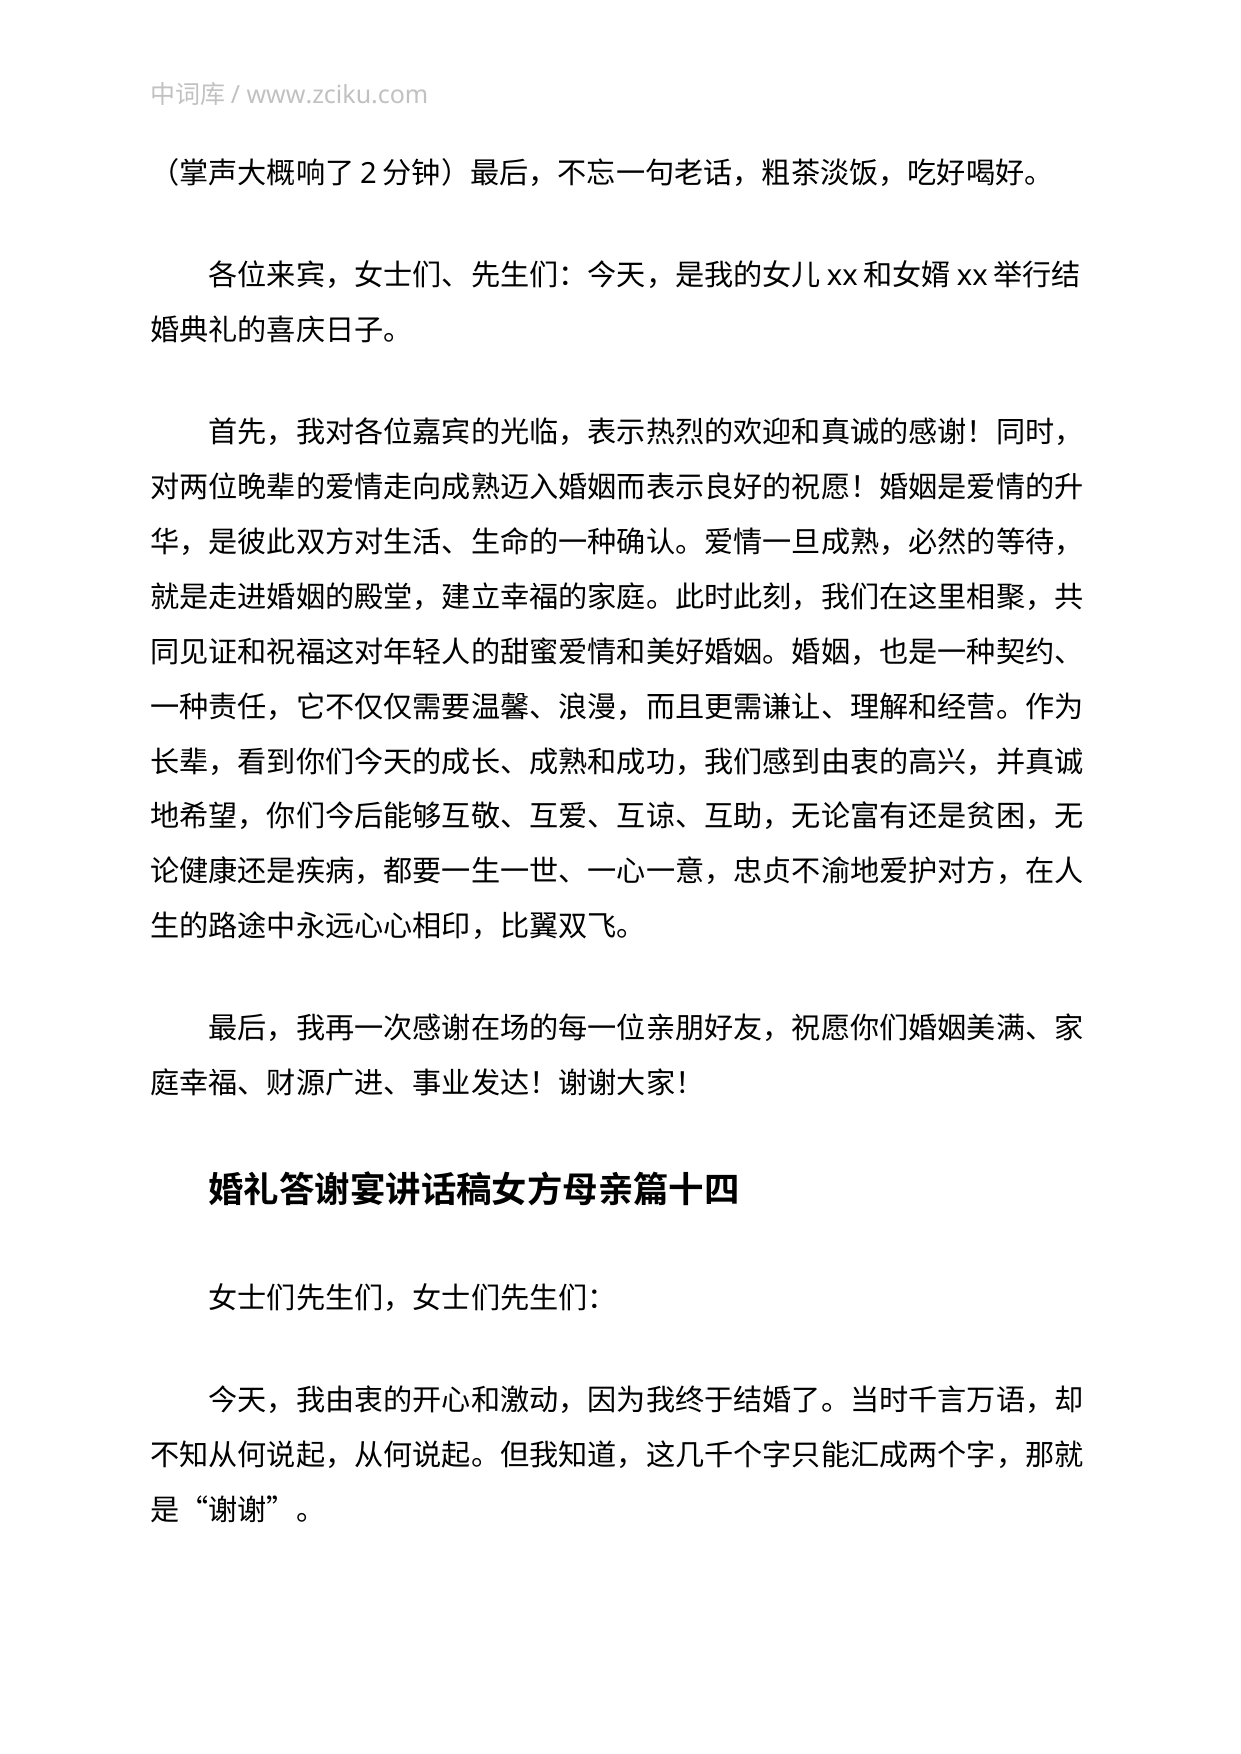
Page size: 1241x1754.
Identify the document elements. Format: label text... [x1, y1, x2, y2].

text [150, 150, 1090, 192]
text 婚礼答谢宴讲话稿女方母亲篇十四 [150, 1161, 1090, 1212]
text 最后，我再一次感谢在场的每一位亲朋好友，祝愿你们婚姻美满、家庭幸福、财源广进、事业发达！谢谢大家！ [150, 1004, 1090, 1102]
text 女士们先生们，女士们先生们： [150, 1275, 1090, 1317]
text 今天，我由衷的开心和激动，因为我终于结婚了。当时千言万语，却不知从何说起，从何说起。但我知道，这几千个字只能汇成两个字，那就是“谢谢”。 [150, 1376, 1090, 1528]
text 首先，我对各位嘉宾的光临，表示热烈的欢迎和真诚的感谢！同时，对两位晚辈的爱情走向成熟迈入婚姻而表示良好的祝愿！婚姻是爱情的升华，是彼此双方对生活、生命的一种确认。爱情一旦成熟，必然的等待，就是走进婚姻的殿堂，建立幸福的家庭。此时此刻，我们在这里相聚，共同见证和祝福这对年轻人的甜蜜爱情和美好婚姻。婚姻，也是一种契约、一种责任，它不仅仅需要温馨、浪漫，而且更需谦让、理解和经营。作为长辈，看到你们今天的成长、成熟和成功，我们感到由衷的高兴，并真诚地希望，你们今后能够互敬、互爱、互谅、互助，无论富有还是贫困，无论健康还是疾病，都要一生一世、一心一意，忠贞不渝地爱护对方，在人生的路途中永远心心相印，比翼双飞。 [150, 409, 1090, 945]
text 各位来宾，女士们、先生们：今天，是我的女儿xx和女婿xx举行结婚典礼的喜庆日子。 [150, 252, 1090, 349]
